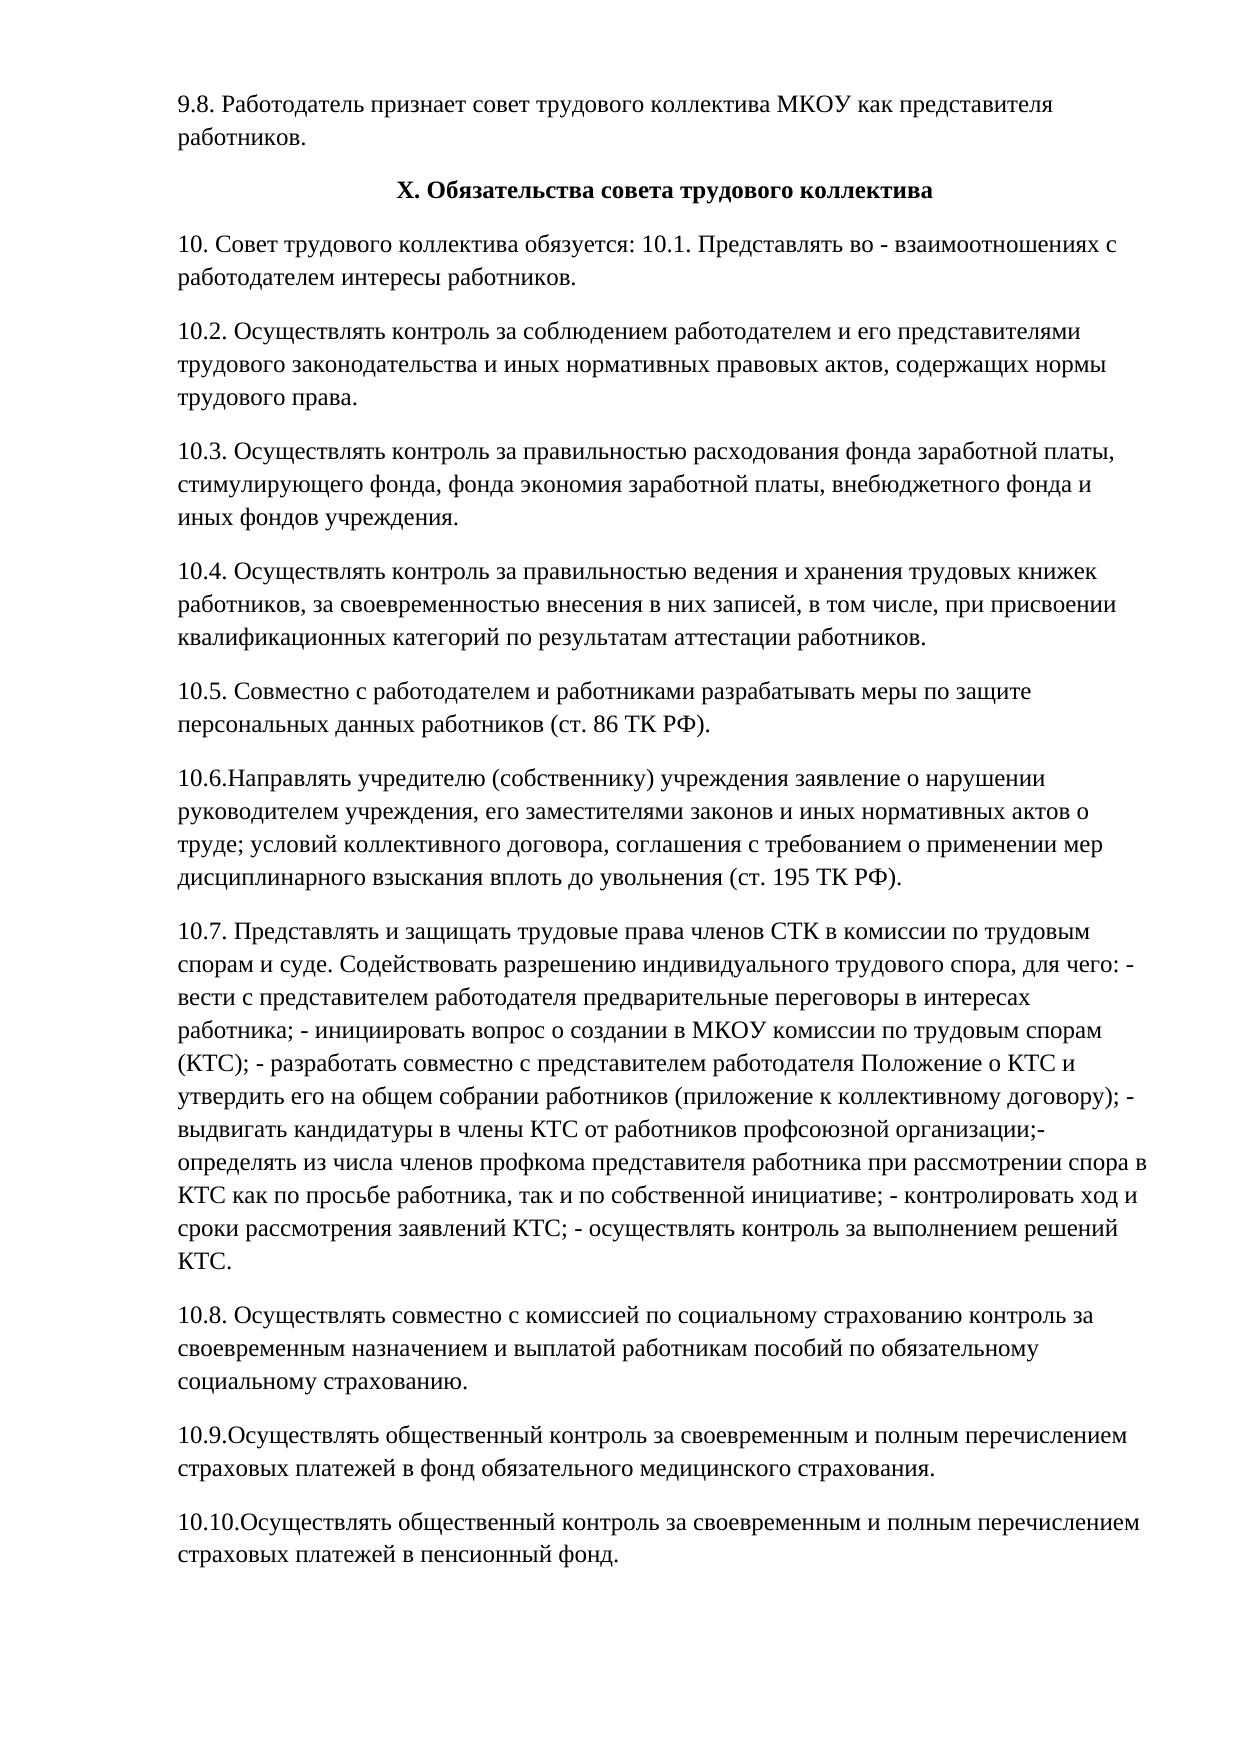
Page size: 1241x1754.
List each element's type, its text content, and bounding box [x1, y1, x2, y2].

text 10.6.Направлять учредителю (собственнику) учреждения заявление о нарушении руководителем учреждения, его заместителями законов и иных нормативных актов о труде; условий коллективного договора, соглашения с требованием о применении мер дисциплинарного взыскания вплоть до увольнения (ст. 195 ТК РФ). [177, 763, 1152, 891]
text 10.8. Осуществлять совместно с комиссией по социальному страхованию контроль за своевременным назначением и выплатой работникам пособий по обязательному социальному страхованию. [177, 1300, 1152, 1394]
text 10.3. Осуществлять контроль за правильностью расходования фонда заработной платы, стимулирующего фонда, фонда экономия заработной платы, внебюджетного фонда и иных фондов учреждения. [177, 436, 1152, 531]
text 10. Совет трудового коллектива обязуется: 10.1. Представлять во - взаимоотношениях с работодателем интересы работников. [177, 229, 1152, 291]
text 10.2. Осуществлять контроль за соблюдением работодателем и его представителями трудового законодательства и иных нормативных правовых актов, содержащих нормы трудового права. [177, 316, 1152, 411]
text 9.8. Работодатель признает совет трудового коллектива МКОУ как представителя работников. [177, 89, 1152, 150]
text X. Обязательства совета трудового коллектива [177, 176, 1152, 204]
text 10.7. Представлять и защищать трудовые права членов СТК в комиссии по трудовым спорам и суде. Содействовать разрешению индивидуального трудового спора, для чего: - вести с представителем работодателя предварительные переговоры в интересах работника; - инициировать вопрос о создании в МКОУ комиссии по трудовым спорам (КТС); - разработать совместно с представителем работодателя Положение о КТС и утвердить его на общем собрании работников (приложение к коллективному договору); - выдвигать кандидатуры в члены КТС от работников профсоюзной организации;- определять из числа членов профкома представителя работника при рассмотрении спора в КТС как по просьбе работника, так и по собственной инициативе; - контролировать ход и сроки рассмотрения заявлений КТС; - осуществлять контроль за выполнением решений КТС. [177, 916, 1152, 1275]
text 10.10.Осуществлять общественный контроль за своевременным и полным перечислением страховых платежей в пенсионный фонд. [177, 1507, 1152, 1568]
text 10.4. Осуществлять контроль за правильностью ведения и хранения трудовых книжек работников, за своевременностью внесения в них записей, в том числе, при присвоении квалификационных категорий по результатам аттестации работников. [177, 556, 1152, 651]
text 10.9.Осуществлять общественный контроль за своевременным и полным перечислением страховых платежей в фонд обязательного медицинского страхования. [177, 1420, 1152, 1481]
text 10.5. Совместно с работодателем и работниками разрабатывать меры по защите персональных данных работников (ст. 86 ТК РФ). [177, 676, 1152, 738]
